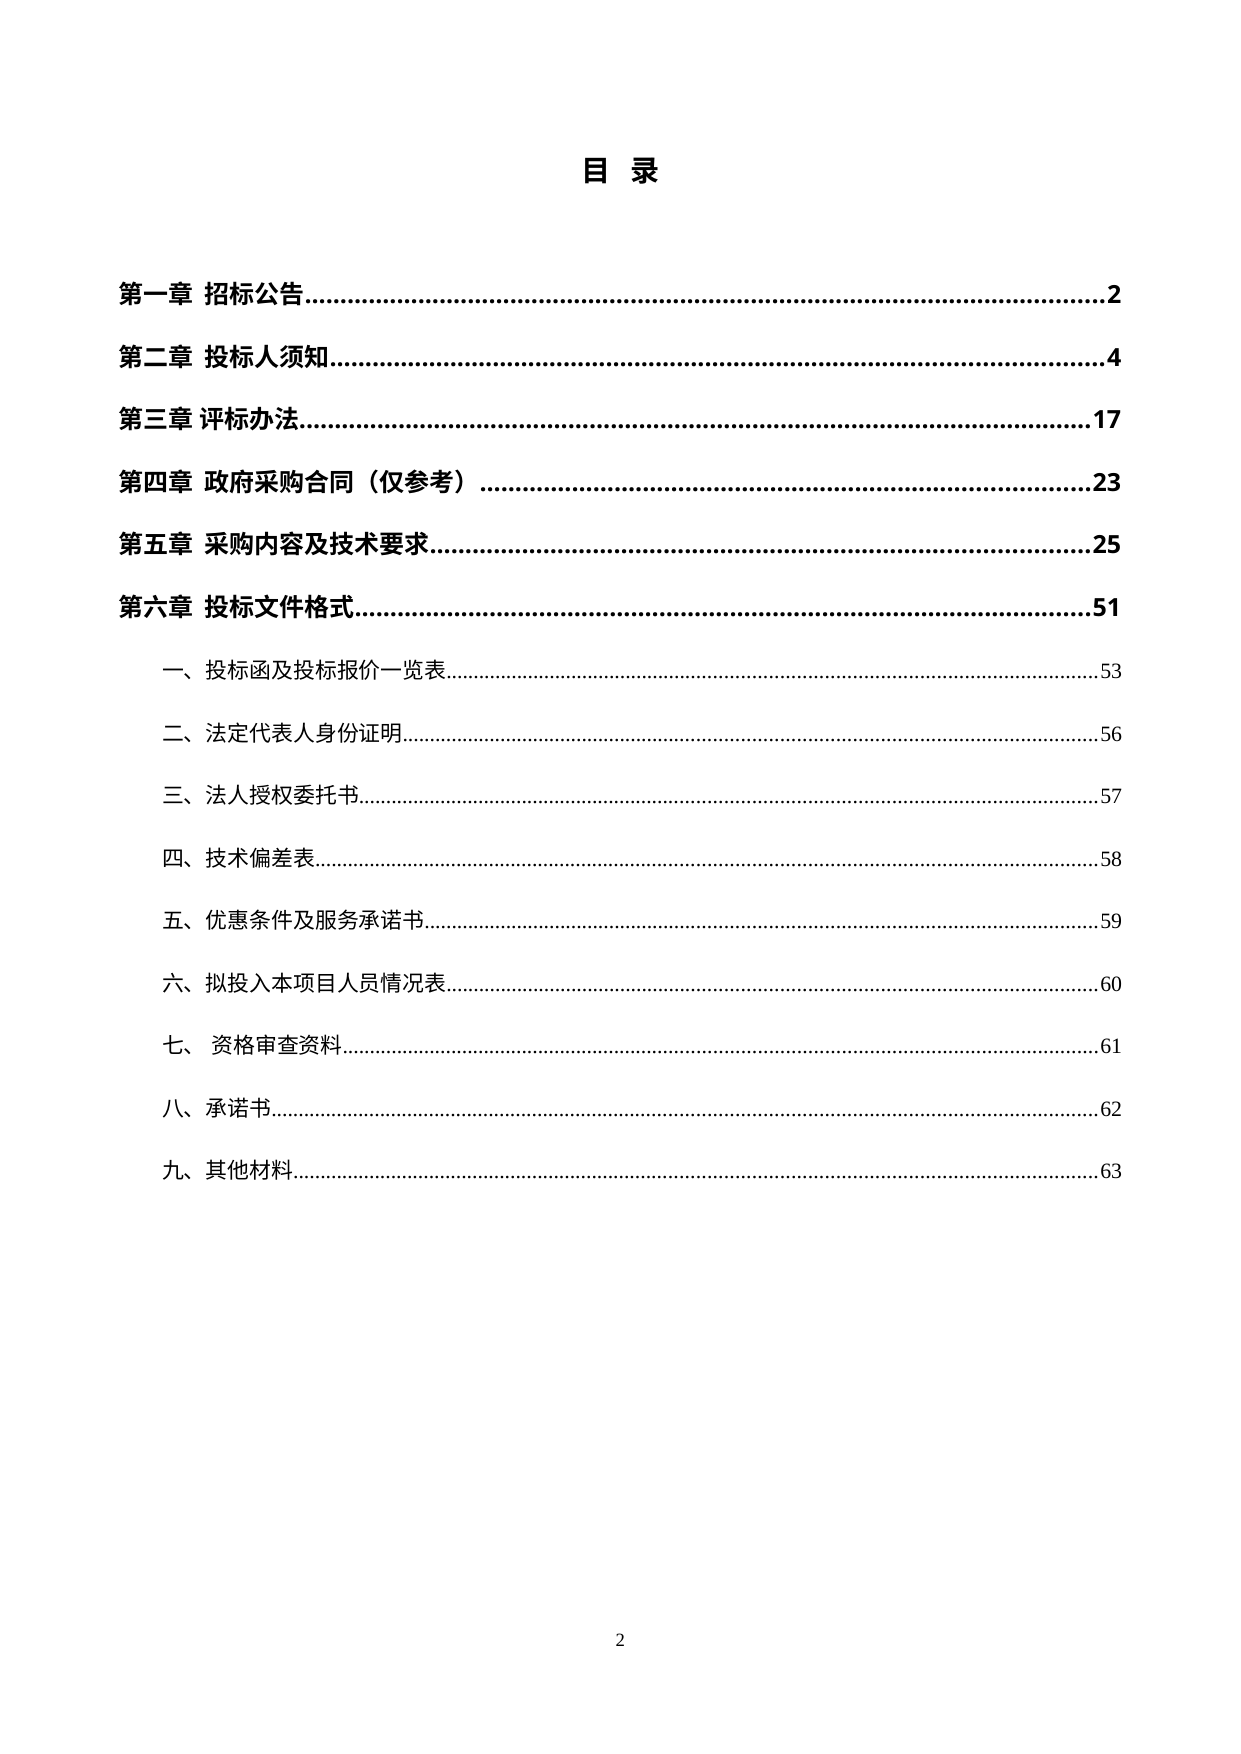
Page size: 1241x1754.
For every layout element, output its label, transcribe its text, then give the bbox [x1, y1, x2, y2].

text 目 录 [118, 148, 1122, 190]
